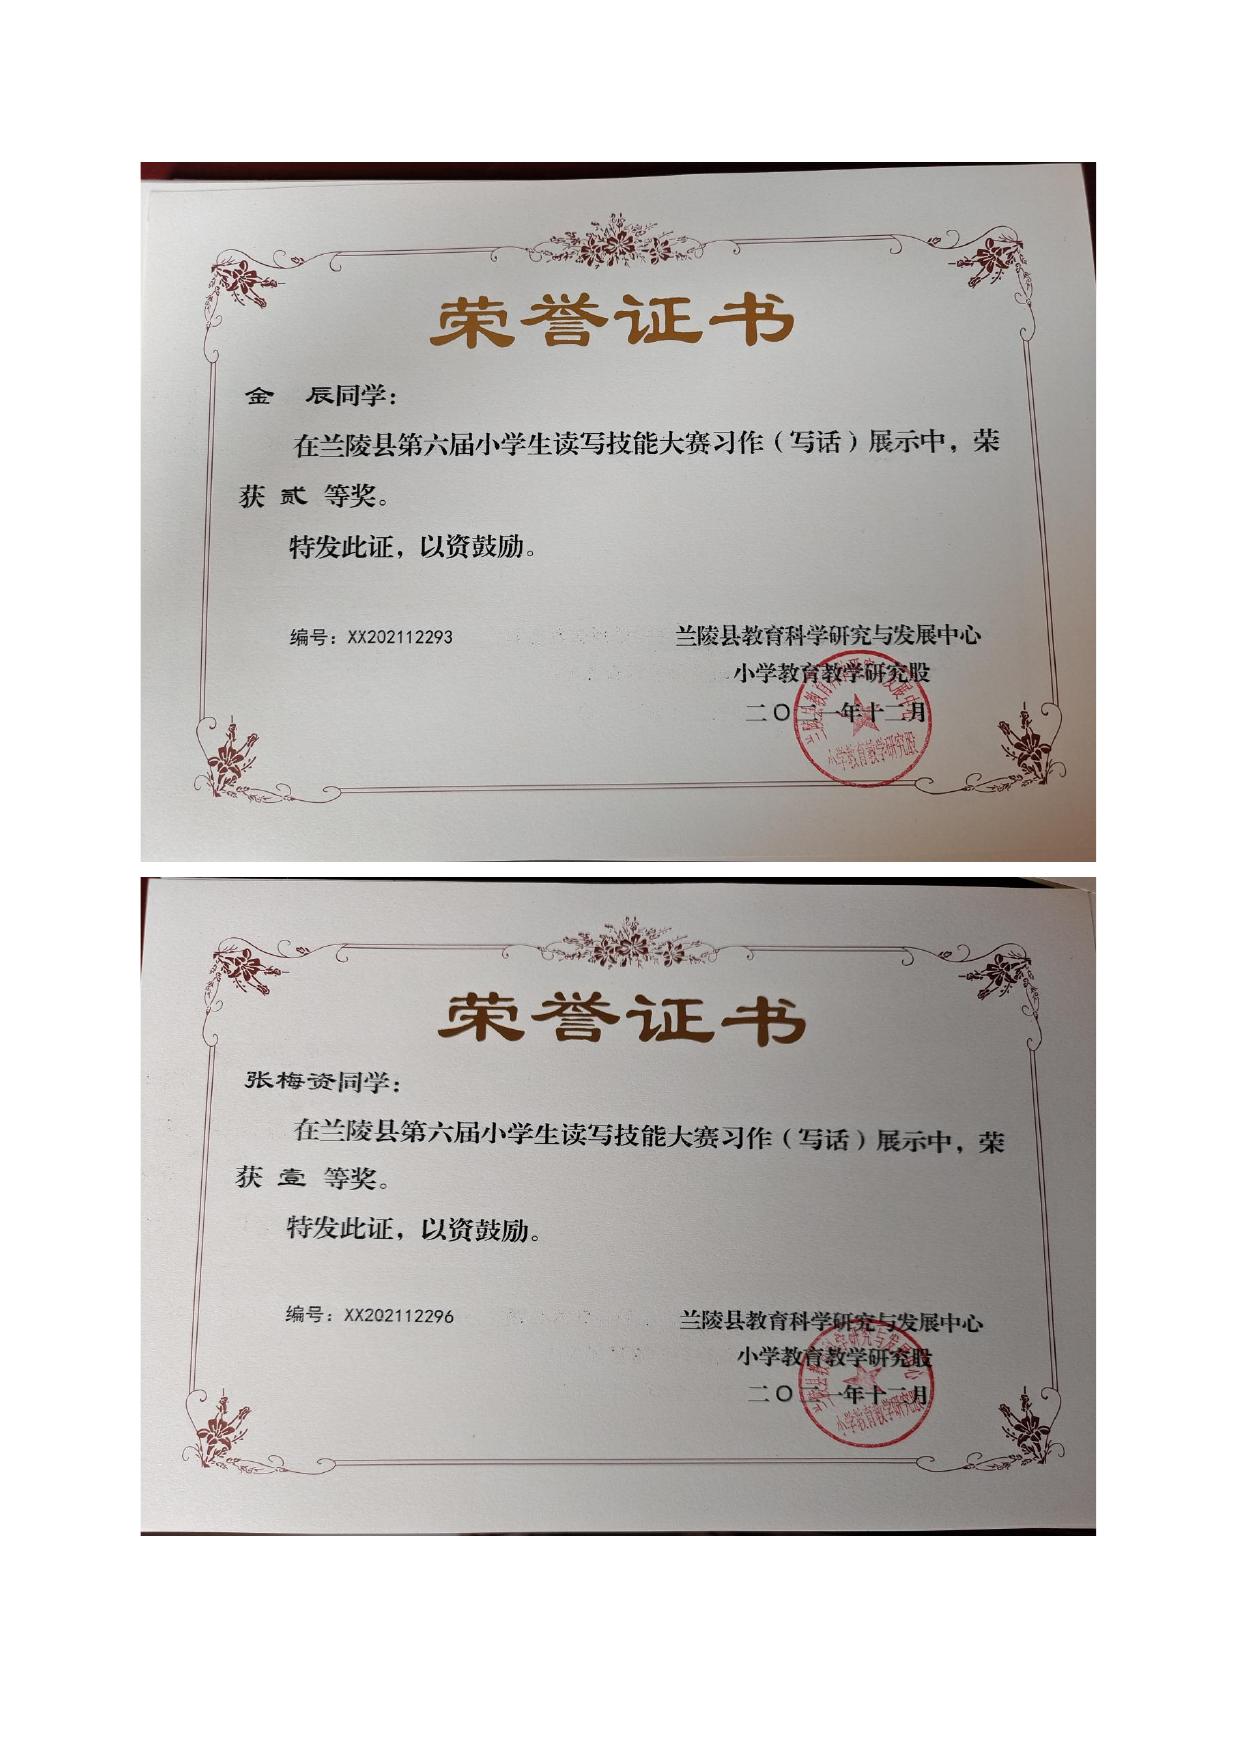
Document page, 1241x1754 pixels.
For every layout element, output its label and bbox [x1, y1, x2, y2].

picture [140, 162, 1097, 862]
picture [140, 877, 1097, 1536]
